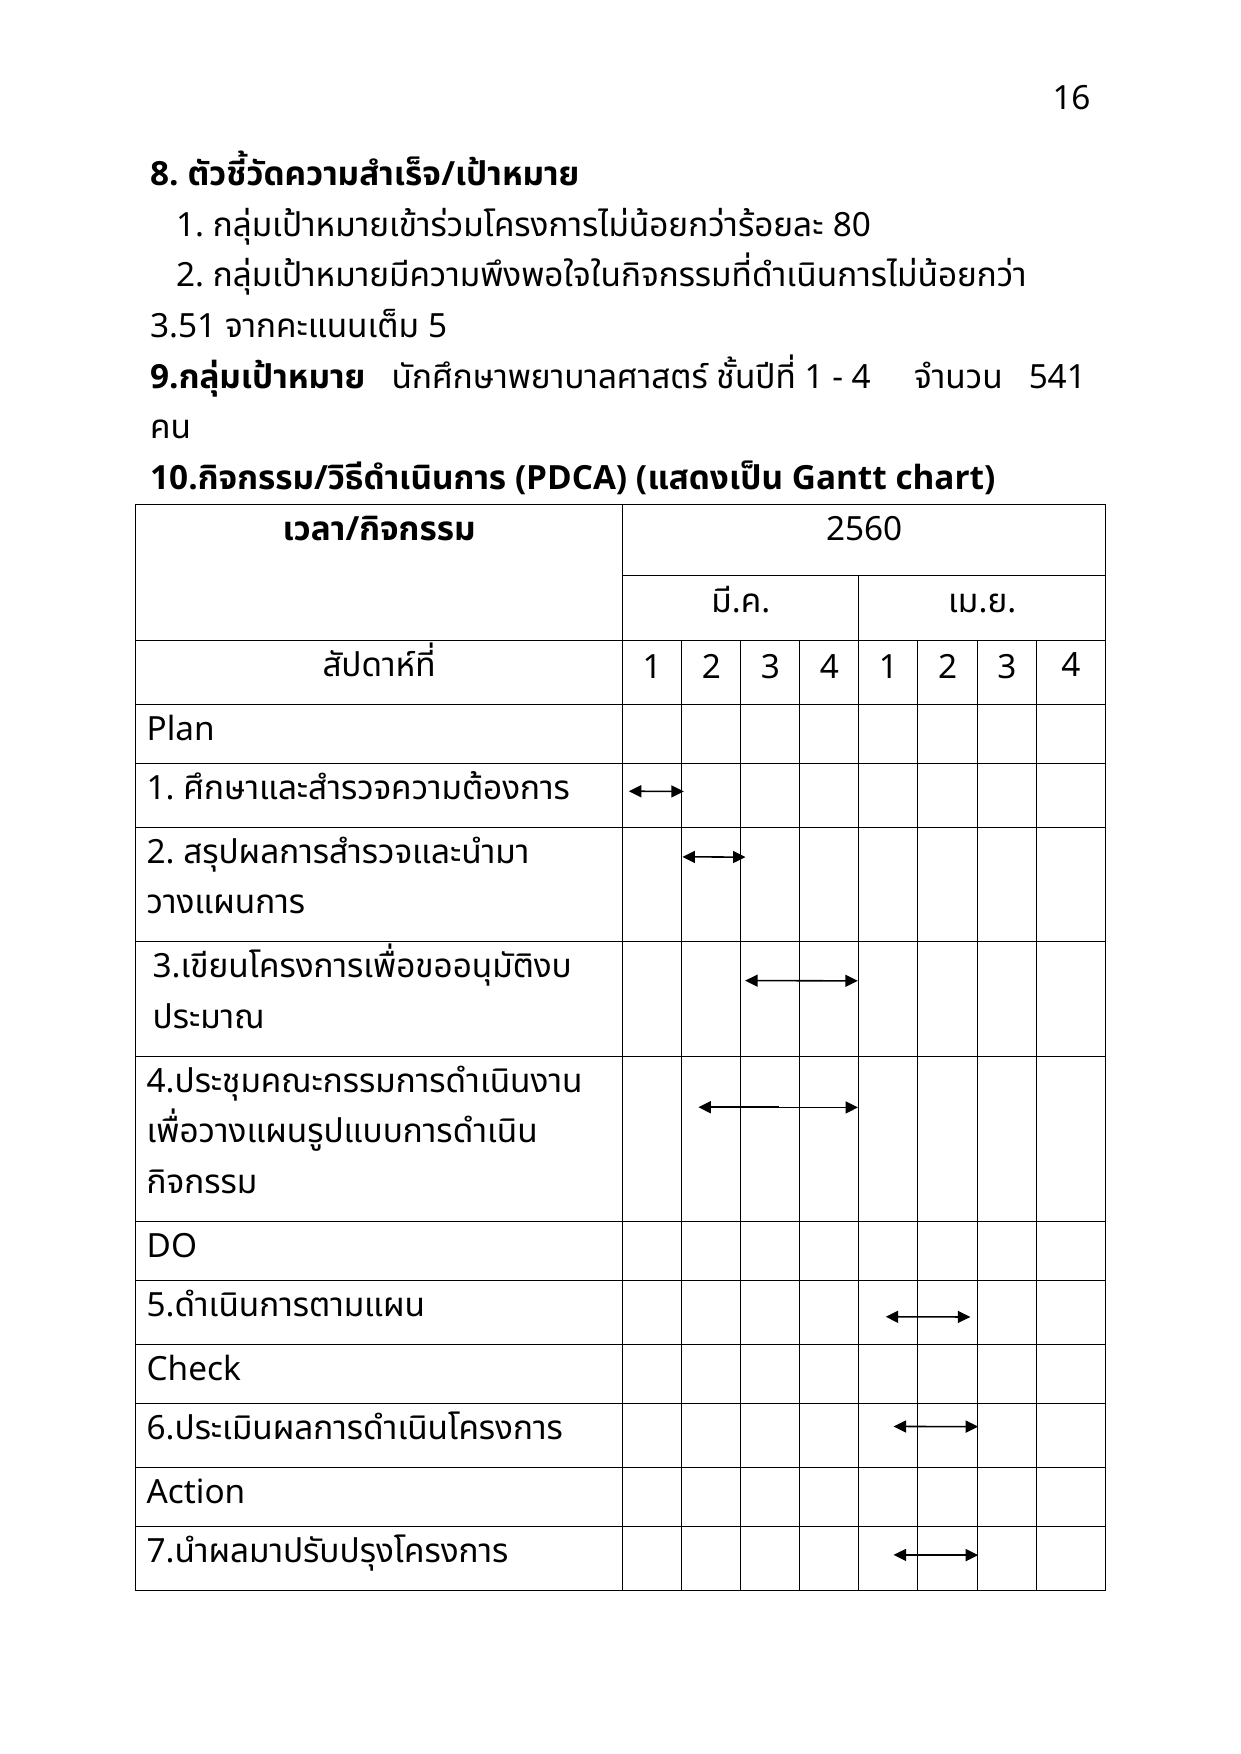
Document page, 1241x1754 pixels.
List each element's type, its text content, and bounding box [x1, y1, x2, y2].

table_cell [623, 705, 681, 762]
table_cell [978, 942, 1036, 1056]
table_cell [800, 1345, 858, 1403]
table_cell [741, 1108, 799, 1221]
table_cell [978, 1222, 1036, 1280]
table_cell [918, 1057, 977, 1221]
table_cell [1037, 1281, 1105, 1344]
table_cell [682, 1404, 740, 1467]
table_cell [800, 1404, 858, 1467]
table_cell [918, 942, 977, 1056]
table_cell [623, 1281, 681, 1344]
table_cell [1037, 1057, 1105, 1221]
table_cell 4 [1037, 641, 1105, 703]
table_cell [682, 705, 740, 762]
table_cell [859, 1404, 917, 1467]
table_cell 3.เขียนโครงการเพื่อขออนุมัติงบประมาณ [136, 942, 622, 1056]
table_cell [918, 1222, 977, 1280]
table_cell [978, 1345, 1036, 1403]
table_cell [978, 1057, 1036, 1221]
table_cell Plan [136, 705, 622, 762]
table_cell [1037, 764, 1105, 827]
table_cell [800, 1281, 858, 1344]
text 1. กลุ่มเป้าหมายเข้าร่วมโครงการไม่น้อยกว่าร้อยละ 80 [150, 201, 1090, 251]
table_cell [800, 1527, 858, 1590]
table_cell [978, 1404, 1036, 1467]
table_cell [741, 828, 799, 941]
table_cell 4.ประชุมคณะกรรมการดำเนินงานเพื่อวางแผนรูปแบบการดำเนินกิจกรรม [136, 1057, 622, 1221]
table_cell [859, 1468, 917, 1526]
table_cell [978, 828, 1036, 941]
table_cell [682, 1222, 740, 1280]
table_cell [682, 828, 740, 856]
table_header 2560 [623, 505, 1105, 575]
table_cell [859, 1057, 917, 1221]
table_cell [859, 1222, 917, 1280]
table_cell [682, 1345, 740, 1403]
table_cell [1037, 1527, 1105, 1590]
table_cell 6.ประเมินผลการดำเนินโครงการ [136, 1404, 622, 1467]
table_cell เม.ย. [859, 576, 1105, 639]
table_cell [682, 1057, 740, 1221]
table_cell Action [136, 1468, 622, 1526]
table_cell [682, 1281, 740, 1344]
table_cell [800, 1222, 858, 1280]
table_cell [918, 764, 977, 827]
table_cell [682, 1468, 740, 1526]
table_cell [741, 1345, 799, 1403]
table_cell Check [136, 1345, 622, 1403]
table_cell [682, 858, 740, 941]
table_cell [859, 1345, 917, 1403]
table_cell [800, 1057, 858, 1107]
table_cell [918, 705, 977, 762]
table_cell 4 [800, 641, 858, 703]
table_cell 1 [859, 641, 917, 703]
table_cell 2. สรุปผลการสำรวจและนำมาวางแผนการ [136, 828, 622, 941]
table_cell [800, 828, 858, 941]
table_cell [741, 1057, 799, 1107]
table_cell 1 [623, 641, 681, 703]
table_cell [859, 764, 917, 827]
table_cell มี.ค. [623, 576, 858, 639]
table_cell [623, 828, 681, 941]
table_cell 3 [978, 641, 1036, 703]
table_cell [623, 1404, 681, 1467]
table_cell [918, 1428, 977, 1467]
table_cell [741, 942, 799, 1056]
table_cell [918, 1345, 977, 1403]
table_cell 2 [918, 641, 977, 703]
table_cell [623, 1345, 681, 1403]
table_cell [859, 828, 917, 941]
table_cell [800, 942, 858, 980]
table_cell [1037, 828, 1105, 941]
text 10.กิจกรรม/วิธีดำเนินการ (PDCA) (แสดงเป็น Gantt chart) [150, 453, 1090, 504]
table_cell [800, 705, 858, 762]
text 9.กลุ่มเป้าหมาย นักศึกษาพยาบาลศาสตร์ ชั้นปีที่ 1 - 4 จำนวน 541 คน [150, 352, 1090, 453]
table_cell 3 [741, 641, 799, 703]
table_cell [1037, 1222, 1105, 1280]
table_cell [1037, 942, 1105, 1056]
table_cell [741, 1468, 799, 1526]
table_cell [918, 828, 977, 941]
table_cell [623, 1468, 681, 1526]
table_cell 7.นำผลมาปรับปรุงโครงการ [136, 1527, 622, 1590]
table_cell [682, 942, 740, 1056]
table_cell [623, 764, 681, 827]
table_cell [918, 1468, 977, 1526]
table_cell [978, 1468, 1036, 1526]
table_cell [623, 1222, 681, 1280]
table_cell [918, 1404, 977, 1425]
table_cell [859, 1527, 917, 1590]
table_cell [682, 1527, 740, 1590]
text 2. กลุ่มเป้าหมายมีความพึงพอใจในกิจกรรมที่ดำเนินการไม่น้อยกว่า 3.51 จากคะแนนเต็ม 5 [150, 251, 1090, 352]
table_cell [978, 1527, 1036, 1590]
table_cell [1037, 1404, 1105, 1467]
table_cell 5.ดำเนินการตามแผน [136, 1281, 622, 1344]
table_cell [741, 1404, 799, 1467]
table_cell 1. ศึกษาและสำรวจความต้องการ [136, 764, 622, 827]
table_cell [918, 1281, 977, 1344]
text 8. ตัวชี้วัดความสำเร็จ/เป้าหมาย [150, 150, 1090, 201]
table_header เวลา/กิจกรรม [136, 505, 622, 639]
table_cell [623, 1057, 681, 1221]
table_cell [978, 764, 1036, 827]
table_cell [1037, 705, 1105, 762]
table_cell [918, 1556, 977, 1590]
table_cell [682, 764, 740, 827]
table_cell [800, 764, 858, 827]
table_cell [1037, 1345, 1105, 1403]
table_cell [741, 705, 799, 762]
table_cell [800, 1468, 858, 1526]
table_cell [978, 705, 1036, 762]
table_cell [800, 982, 858, 1056]
table_cell [1037, 1468, 1105, 1526]
table_cell [859, 705, 917, 762]
table_cell [741, 764, 799, 827]
table_cell [978, 1281, 1036, 1344]
table_cell สัปดาห์ที่ [136, 641, 622, 703]
table_cell [800, 1108, 858, 1221]
table_cell [623, 942, 681, 1056]
table_cell [859, 942, 917, 1056]
table_cell [741, 1281, 799, 1344]
table_cell [859, 1281, 917, 1344]
table_cell 2 [682, 641, 740, 703]
table_cell [741, 1222, 799, 1280]
table_cell DO [136, 1222, 622, 1280]
table_cell [741, 1527, 799, 1590]
table_cell [623, 1527, 681, 1590]
table_cell [918, 1527, 977, 1554]
